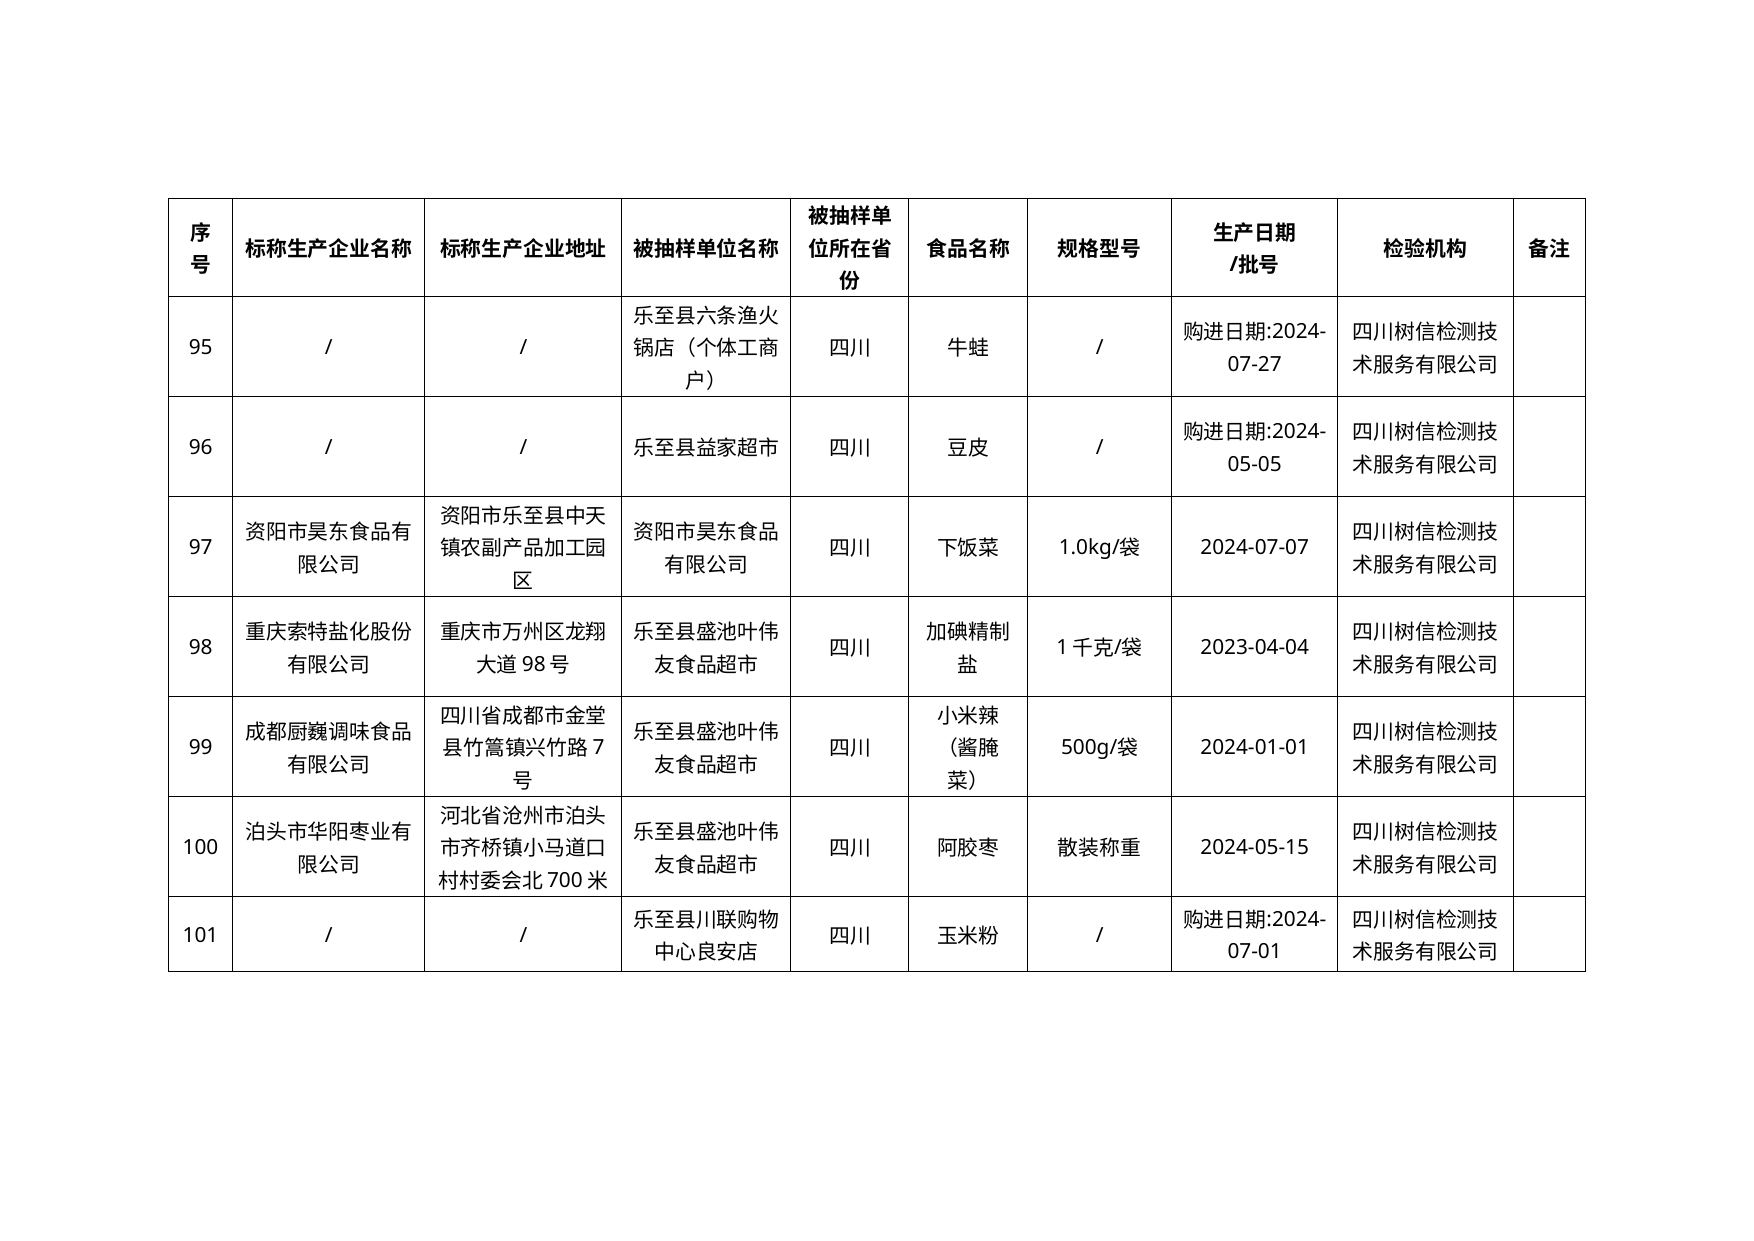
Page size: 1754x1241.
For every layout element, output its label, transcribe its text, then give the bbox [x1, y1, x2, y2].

table_cell 99 [169, 697, 232, 796]
table_cell 加碘精制盐 [909, 597, 1027, 696]
table_cell 豆皮 [909, 397, 1027, 496]
table_header 标称生产企业名称 [233, 199, 424, 296]
table_cell 四川树信检测技术服务有限公司 [1338, 797, 1513, 896]
table_cell / [425, 897, 621, 971]
table_cell 96 [169, 397, 232, 496]
table_cell 乐至县盛池叶伟友食品超市 [622, 797, 790, 896]
table_cell / [233, 897, 424, 971]
table_cell 重庆市万州区龙翔大道98号 [425, 597, 621, 696]
table_header 标称生产企业地址 [425, 199, 621, 296]
table_cell 乐至县六条渔火锅店（个体工商户） [622, 297, 790, 396]
table_cell 2024-01-01 [1172, 697, 1337, 796]
table_cell 资阳市乐至县中天镇农副产品加工园区 [425, 497, 621, 596]
table_cell 四川树信检测技术服务有限公司 [1338, 897, 1513, 971]
table_cell [1514, 797, 1585, 896]
table_header 规格型号 [1028, 199, 1171, 296]
table_cell 乐至县盛池叶伟友食品超市 [622, 597, 790, 696]
table_cell 四川 [791, 897, 908, 971]
table_cell 乐至县川联购物中心良安店 [622, 897, 790, 971]
table_cell 成都厨巍调味食品有限公司 [233, 697, 424, 796]
table_cell 2024-07-07 [1172, 497, 1337, 596]
table_cell / [1028, 897, 1171, 971]
table_cell 四川树信检测技术服务有限公司 [1338, 397, 1513, 496]
table_cell 资阳市昊东食品有限公司 [622, 497, 790, 596]
table_cell [1514, 597, 1585, 696]
table_cell [1514, 297, 1585, 396]
table_cell 下饭菜 [909, 497, 1027, 596]
table_cell 四川树信检测技术服务有限公司 [1338, 597, 1513, 696]
table_cell 95 [169, 297, 232, 396]
table_cell 四川 [791, 797, 908, 896]
table_cell 97 [169, 497, 232, 596]
table_cell 散装称重 [1028, 797, 1171, 896]
table_cell 98 [169, 597, 232, 696]
table_cell [1514, 397, 1585, 496]
table_header 被抽样单位名称 [622, 199, 790, 296]
table_header 序号 [169, 199, 232, 296]
table_cell 1.0kg/袋 [1028, 497, 1171, 596]
table_header 食品名称 [909, 199, 1027, 296]
table_cell 资阳市昊东食品有限公司 [233, 497, 424, 596]
table_cell 500g/袋 [1028, 697, 1171, 796]
table_cell [1514, 497, 1585, 596]
table_cell 泊头市华阳枣业有限公司 [233, 797, 424, 896]
table_cell 101 [169, 897, 232, 971]
table_cell 牛蛙 [909, 297, 1027, 396]
table_cell 四川 [791, 697, 908, 796]
table_cell 2024-05-15 [1172, 797, 1337, 896]
table_cell 重庆索特盐化股份有限公司 [233, 597, 424, 696]
table_cell [1514, 897, 1585, 971]
table_cell / [425, 297, 621, 396]
table_cell 小米辣（酱腌菜） [909, 697, 1027, 796]
table_cell 四川 [791, 297, 908, 396]
table_cell 四川 [791, 397, 908, 496]
table_cell 2023-04-04 [1172, 597, 1337, 696]
table_header 检验机构 [1338, 199, 1513, 296]
table_cell 1千克/袋 [1028, 597, 1171, 696]
table_cell 四川省成都市金堂县竹篙镇兴竹路7号 [425, 697, 621, 796]
table_cell / [425, 397, 621, 496]
table_cell 乐至县盛池叶伟友食品超市 [622, 697, 790, 796]
table_cell 四川树信检测技术服务有限公司 [1338, 297, 1513, 396]
table_cell / [233, 297, 424, 396]
table_cell 阿胶枣 [909, 797, 1027, 896]
table_cell 100 [169, 797, 232, 896]
table_cell 四川树信检测技术服务有限公司 [1338, 697, 1513, 796]
table_cell 购进日期:2024-07-27 [1172, 297, 1337, 396]
table_cell 河北省沧州市泊头市齐桥镇小马道口村村委会北700米 [425, 797, 621, 896]
table_cell / [233, 397, 424, 496]
table_header 被抽样单位所在省份 [791, 199, 908, 296]
table_cell 四川树信检测技术服务有限公司 [1338, 497, 1513, 596]
table_cell 四川 [791, 497, 908, 596]
table_header 备注 [1514, 199, 1585, 296]
table_cell 乐至县益家超市 [622, 397, 790, 496]
table_cell / [1028, 297, 1171, 396]
table_header 生产日期 /批号 [1172, 199, 1337, 296]
table_cell 四川 [791, 597, 908, 696]
table_cell 购进日期:2024-05-05 [1172, 397, 1337, 496]
table_cell / [1028, 397, 1171, 496]
table_cell [1514, 697, 1585, 796]
table_cell 玉米粉 [909, 897, 1027, 971]
table_cell 购进日期:2024-07-01 [1172, 897, 1337, 971]
